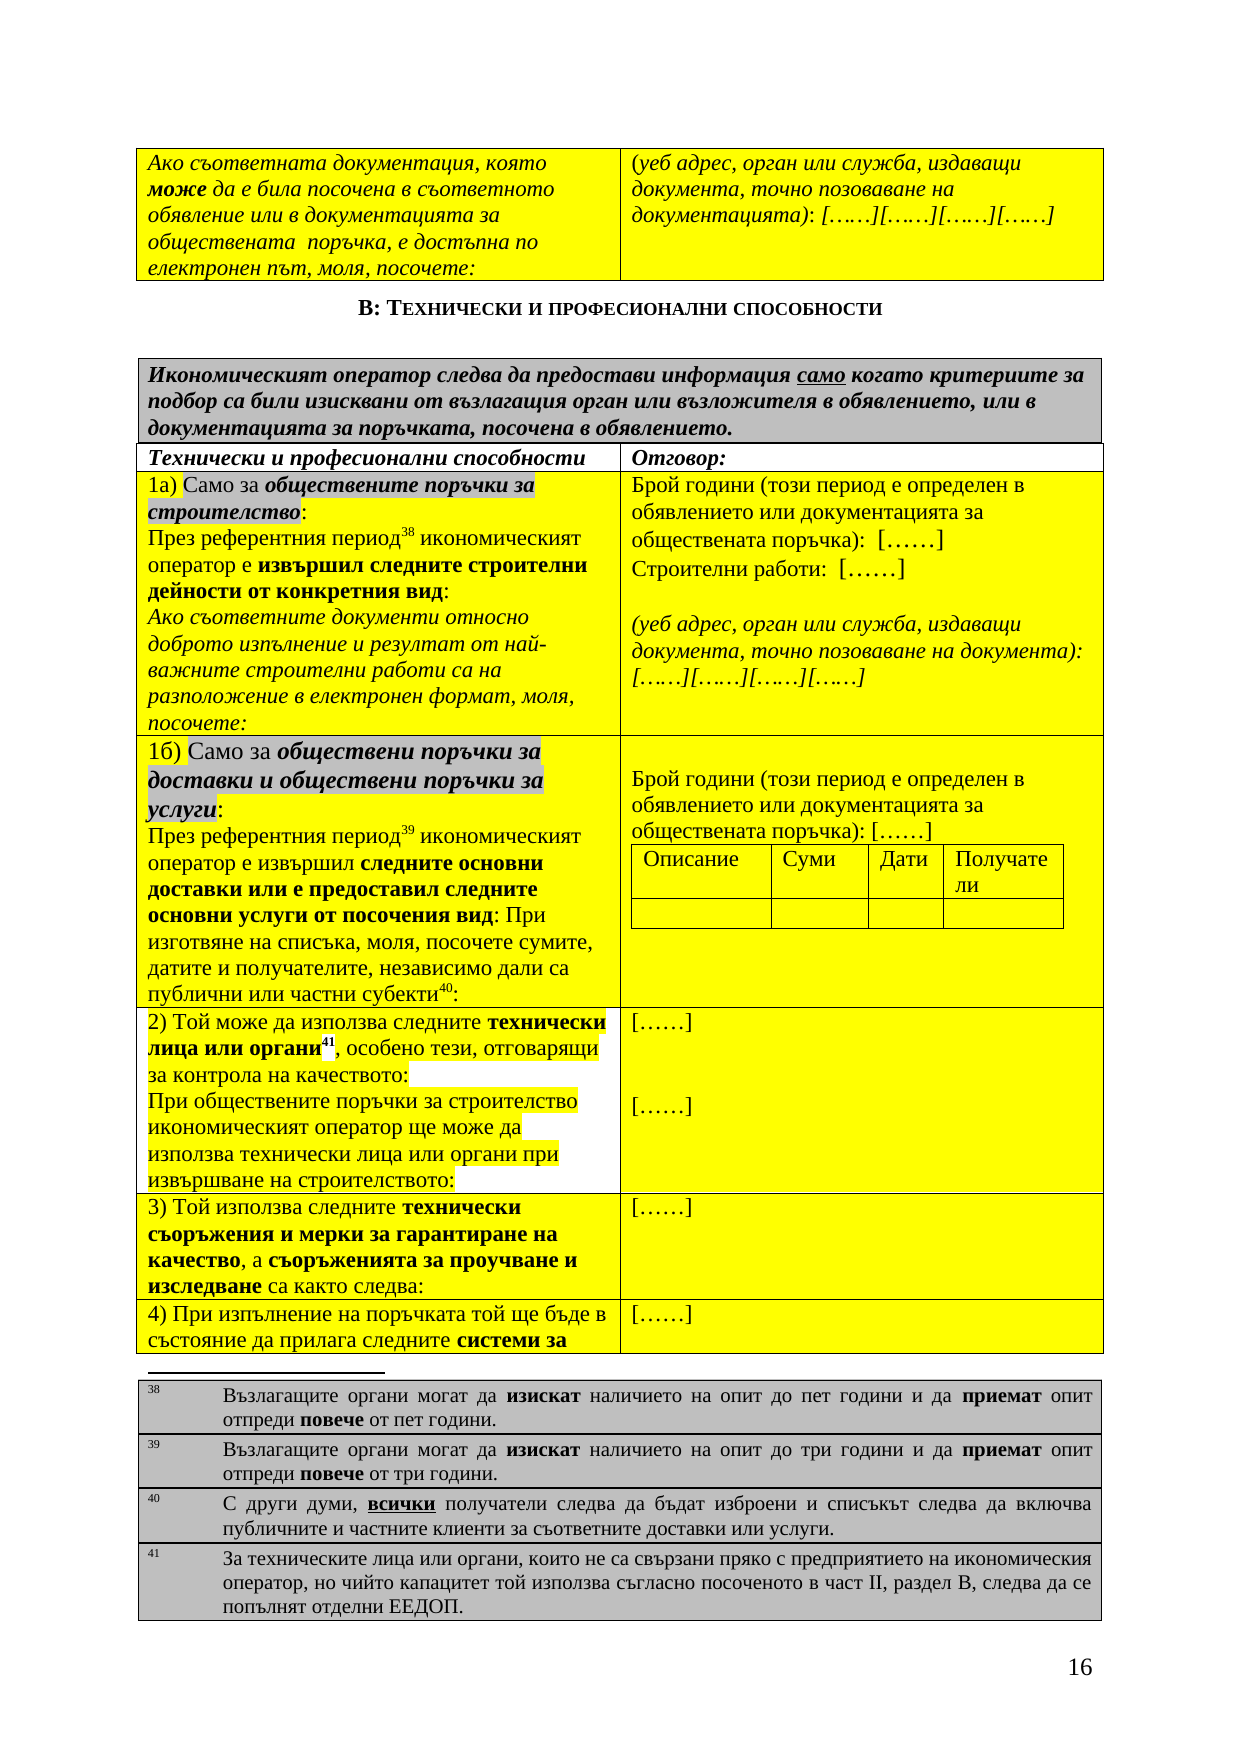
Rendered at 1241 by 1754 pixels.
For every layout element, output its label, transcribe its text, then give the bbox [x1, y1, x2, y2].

table_cell 1б) Само за обществени поръчки за доставки и обществени поръчки за услуги: През референтния период икономическият оператор е извършил следните основни доставки или е предоставил следните основни услуги от посочения вид: При изготвяне на списъка, моля, посочете сумите, датите и получателите, независимо дали са публични или частни субекти: [137, 736, 620, 1007]
table_cell [……] [……] [621, 1008, 1103, 1192]
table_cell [137, 1300, 620, 1353]
table_header Отговор: [621, 444, 1103, 471]
table_cell Брой години (този период е определен в обявлението или документацията за обществената поръчка): [……] Строителни работи: [……] (уеб адрес, орган или служба, издаващи документа, точно позоваване на документа): [……][……][……][……] [621, 472, 1103, 735]
table_cell 2) Той може да използва следните технически лица или органи, особено тези, отговарящи за контрола на качеството: При обществените поръчки за строителство икономическият оператор ще може да използва технически лица или органи при извършване на строителството: [409, 1008, 620, 1192]
title В: Технически и професионални способности [148, 294, 1093, 320]
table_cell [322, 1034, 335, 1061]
table_cell 1а) Само за обществените поръчки за строителство: През референтния период икономическият оператор е извършил следните строителни дейности от конкретния вид: Ако съответните документи относно доброто изпълнение и резултат от най-важните строителни работи са на разположение в електронен формат, моля, посочете: [137, 472, 620, 735]
table_header Технически и професионални способности [137, 444, 620, 471]
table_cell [621, 149, 1103, 280]
table_cell [……] [621, 1194, 1103, 1299]
table_cell Брой години (този период е определен в обявлението или документацията за обществената поръчка): [……] [621, 736, 1103, 1007]
table_cell 3) Той използва следните технически съоръжения и мерки за гарантиране на качество, а съоръженията за проучване и изследване са както следва: [137, 1194, 620, 1299]
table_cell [137, 149, 620, 280]
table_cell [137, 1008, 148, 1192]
table_cell [……] [621, 1300, 1103, 1353]
text Икономическият оператор следва да предостави информация само когато критериите за подбор са били изисквани от възлагащия орган или възложителя в обявлението, или в документацията за поръчката, посочена в обявлението. [139, 359, 1101, 442]
